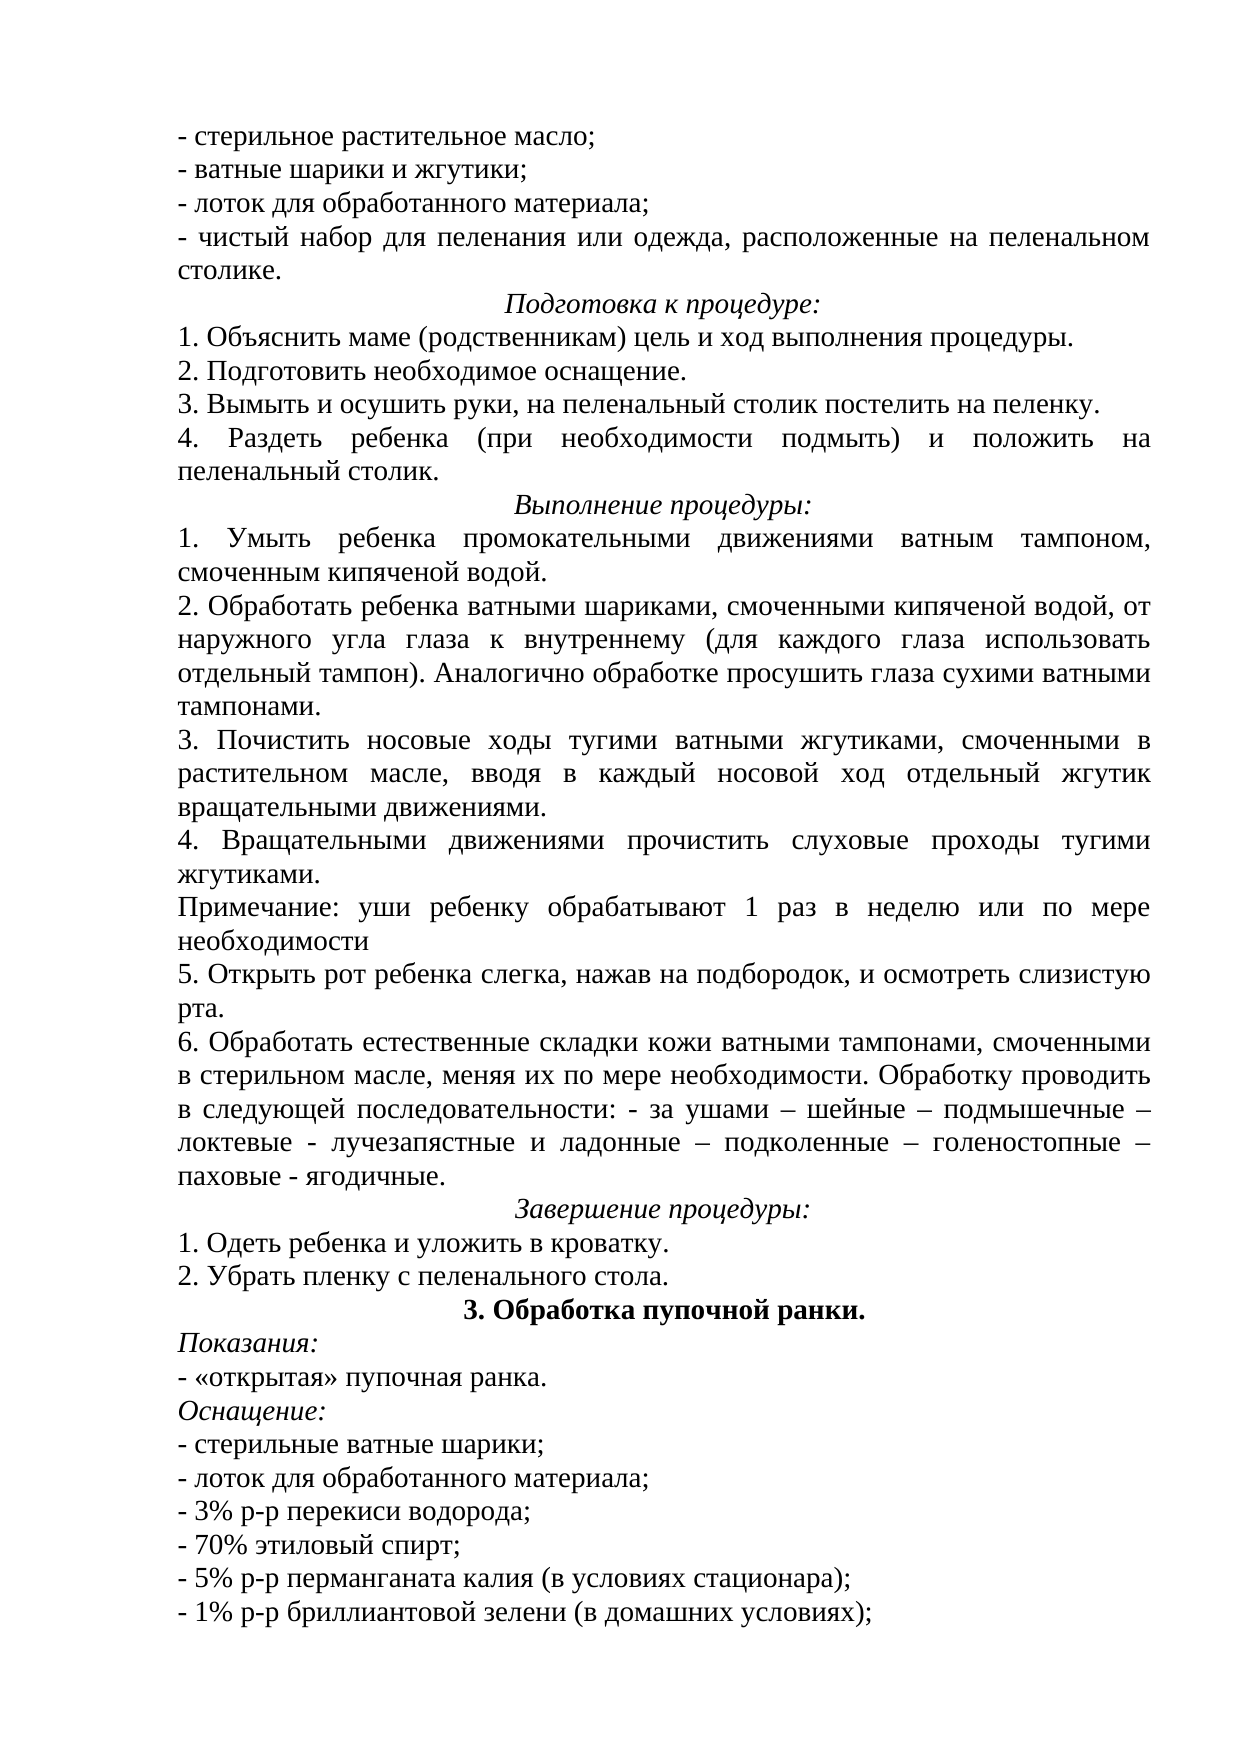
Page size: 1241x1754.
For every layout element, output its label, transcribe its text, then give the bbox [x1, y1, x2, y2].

text Показания: [177, 1326, 1152, 1359]
text 5. Открыть рот ребенка слегка, нажав на подбородок, и осмотреть слизистую рта. [177, 957, 1152, 1024]
text - 1% р-р бриллиантовой зелени (в домашних условиях); [177, 1594, 1152, 1627]
text Подготовка к процедуре: [177, 286, 1152, 319]
text - 70% этиловый спирт; [177, 1527, 1152, 1560]
text - ватные шарики и жгутики; [177, 152, 1152, 185]
text - стерильное растительное масло; [177, 118, 1152, 152]
text 6. Обработать естественные складки кожи ватными тампонами, смоченными в стерильном масле, меняя их по мере необходимости. Обработку проводить в следующей последовательности: - за ушами – шейные – подмышечные – локтевые - лучезапястные и ладонные – подколенные – голеностопные – паховые - ягодичные. [177, 1024, 1152, 1191]
text 1. Одеть ребенка и уложить в кроватку. [177, 1225, 1152, 1258]
text 2. Подготовить необходимое оснащение. [177, 353, 1152, 386]
text 4. Вращательными движениями прочистить слуховые проходы тугими жгутиками. [177, 822, 1152, 889]
text 3. Почистить носовые ходы тугими ватными жгутиками, смоченными в растительном масле, вводя в каждый носовой ход отдельный жгутик вращательными движениями. [177, 722, 1152, 822]
text Завершение процедуры: [177, 1191, 1152, 1225]
text - стерильные ватные шарики; [177, 1426, 1152, 1460]
text 1. Умыть ребенка промокательными движениями ватным тампоном, смоченным кипяченой водой. [177, 521, 1152, 588]
text - «открытая» пупочная ранка. [177, 1359, 1152, 1393]
text Оснащение: [177, 1393, 1152, 1426]
text 2. Обработать ребенка ватными шариками, смоченными кипяченой водой, от наружного угла глаза к внутреннему (для каждого глаза использовать отдельный тампон). Аналогично обработке просушить глаза сухими ватными тампонами. [177, 588, 1152, 722]
text 4. Раздеть ребенка (при необходимости подмыть) и положить на пеленальный столик. [177, 420, 1152, 487]
text 3. Вымыть и осушить руки, на пеленальный столик постелить на пеленку. [177, 386, 1152, 420]
text - чистый набор для пеленания или одежда, расположенные на пеленальном столике. [177, 219, 1152, 286]
text 1. Объяснить маме (родственникам) цель и ход выполнения процедуры. [177, 319, 1152, 353]
text Примечание: уши ребенку обрабатывают 1 раз в неделю или по мере необходимости [177, 889, 1152, 957]
text - лоток для обработанного материала; [177, 1460, 1152, 1493]
text 3. Обработка пупочной ранки. [177, 1292, 1152, 1326]
text - 3% р-р перекиси водорода; [177, 1493, 1152, 1527]
text - 5% р-р перманганата калия (в условиях стационара); [177, 1560, 1152, 1594]
text - лоток для обработанного материала; [177, 185, 1152, 219]
text 2. Убрать пленку с пеленального стола. [177, 1258, 1152, 1292]
text Выполнение процедуры: [177, 487, 1152, 521]
